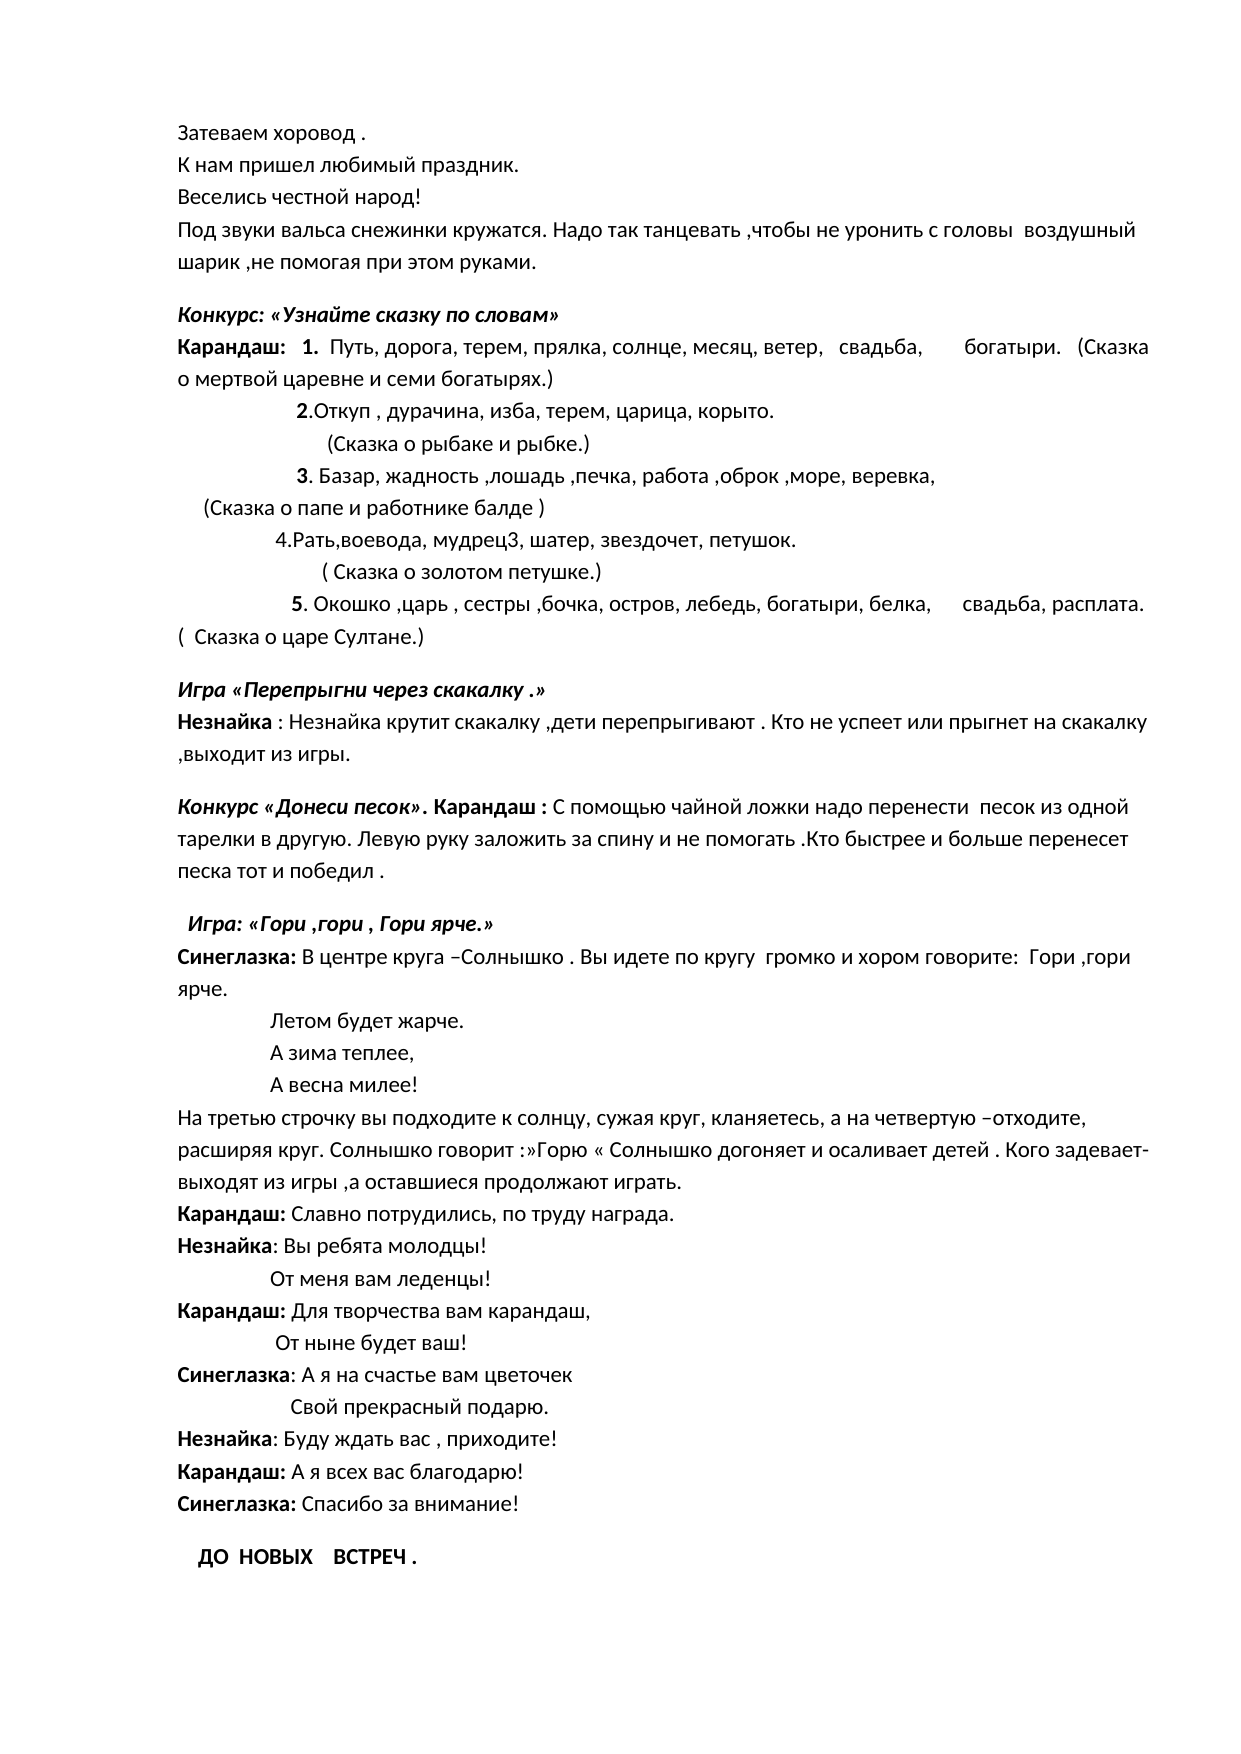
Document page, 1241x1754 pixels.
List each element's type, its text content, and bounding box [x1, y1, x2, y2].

text Конкурс «Донеси песок». Карандаш : С помощью чайной ложки надо перенести песок из одной тарелки в другую. Левую руку заложить за спину и не помогать .Кто быстрее и больше перенесет песка тот и победил . [177, 792, 1152, 884]
text Синеглазка: В центре круга –Солнышко . Вы идете по кругу громко и хором говорите: Гори ,гори ярче. [177, 942, 1152, 1002]
text Игра «Перепрыгни через скакалку .» [177, 675, 1152, 703]
text А весна милее! [177, 1071, 1152, 1098]
text ( Сказка о золотом петушке.) [177, 557, 1152, 585]
text Незнайка: Вы ребята молодцы! [177, 1231, 1152, 1259]
text От ныне будет ваш! [177, 1328, 1152, 1356]
text Незнайка: Буду ждать вас , приходите! [177, 1424, 1152, 1453]
text Затеваем хоровод . [177, 118, 1152, 146]
text (Сказка о папе и работнике балде ) [177, 493, 1152, 521]
text (Сказка о рыбаке и рыбке.) [177, 429, 1152, 457]
text Карандаш: Славно потрудились, по труду награда. [177, 1199, 1152, 1227]
text К нам пришел любимый праздник. [177, 150, 1152, 178]
text 4.Рать,воевода, мудрец3, шатер, звездочет, петушок. [177, 525, 1152, 553]
text Синеглазка: А я на счастье вам цветочек [177, 1360, 1152, 1388]
text Летом будет жарче. [177, 1006, 1152, 1034]
text Незнайка : Незнайка крутит скакалку ,дети перепрыгивают . Кто не успеет или прыгнет на скакалку ,выходит из игры. [177, 707, 1152, 767]
text Карандаш: Для творчества вам карандаш, [177, 1296, 1152, 1324]
text 2.Откуп , дурачина, изба, терем, царица, корыто. [177, 396, 1152, 424]
text Конкурс: «Узнайте сказку по словам» [177, 300, 1152, 328]
text Свой прекрасный подарю. [177, 1392, 1152, 1420]
text 3. Базар, жадность ,лошадь ,печка, работа ,оброк ,море, веревка, [177, 461, 1152, 489]
text Под звуки вальса снежинки кружатся. Надо так танцевать ,чтобы не уронить с головы воздушный шарик ,не помогая при этом руками. [177, 215, 1152, 275]
text Карандаш: А я всех вас благодарю! [177, 1457, 1152, 1485]
text От меня вам леденцы! [177, 1264, 1152, 1292]
text Веселись честной народ! [177, 182, 1152, 211]
text А зима теплее, [177, 1038, 1152, 1066]
text ДО НОВЫХ ВСТРЕЧ . [177, 1542, 1152, 1570]
text Игра: «Гори ,гори , Гори ярче.» [177, 909, 1152, 938]
text Карандаш: 1. Путь, дорога, терем, прялка, солнце, месяц, ветер, свадьба, богатыри. (Сказка о мертвой царевне и семи богатырях.) [177, 332, 1152, 392]
text На третью строчку вы подходите к солнцу, сужая круг, кланяетесь, а на четвертую –отходите, расширяя круг. Солнышко говорит :»Горю « Солнышко догоняет и осаливает детей . Кого задевает- выходят из игры ,а оставшиеся продолжают играть. [177, 1103, 1152, 1195]
text Синеглазка: Спасибо за внимание! [177, 1489, 1152, 1517]
text 5. Окошко ,царь , сестры ,бочка, остров, лебедь, богатыри, белка, свадьба, расплата. ( Сказка о царе Султане.) [177, 589, 1152, 650]
